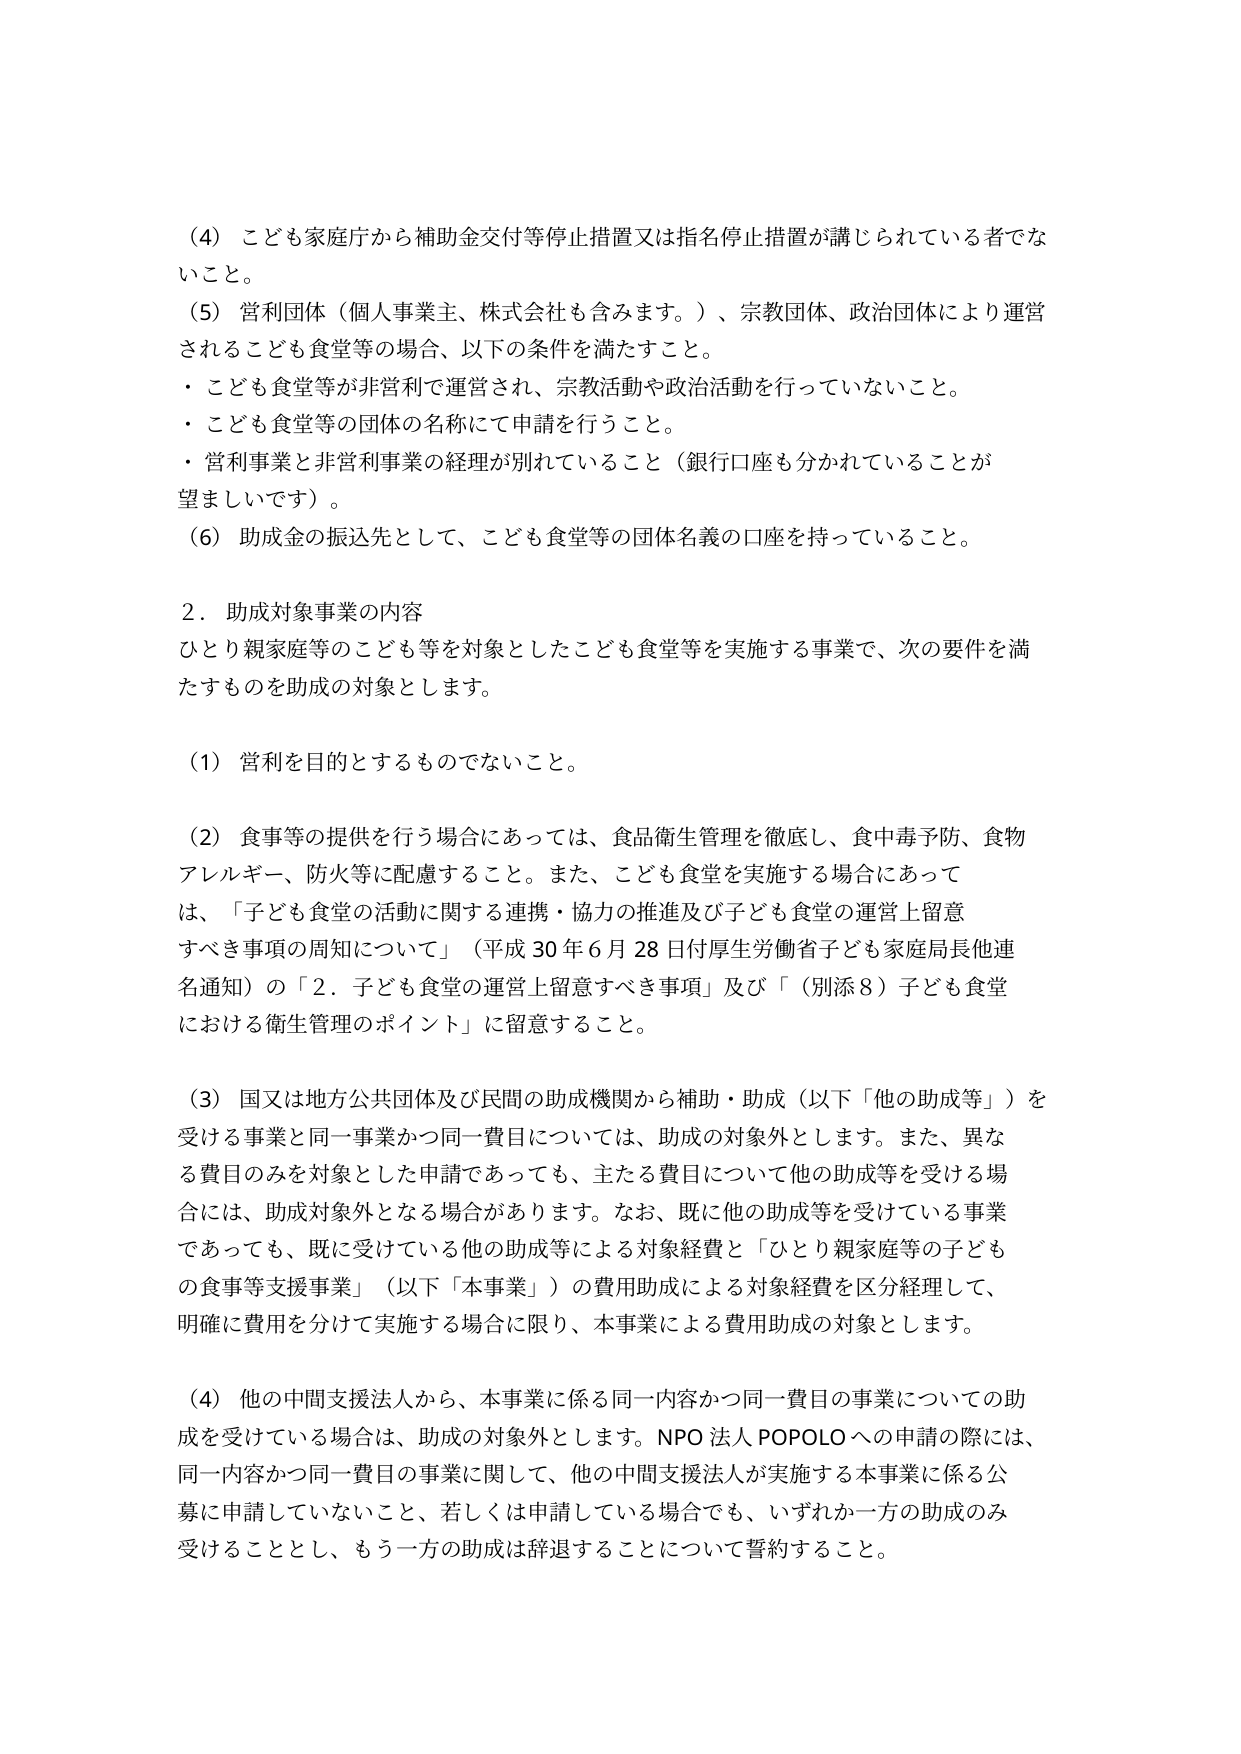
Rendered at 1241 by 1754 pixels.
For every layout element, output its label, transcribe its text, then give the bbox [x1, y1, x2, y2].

text ・ こども食堂等の団体の名称にて申請を行うこと。 [177, 404, 1063, 442]
text （5） 営利団体（個人事業主、株式会社も含みます。）、宗教団体、政治団体により運営 [177, 292, 1063, 329]
text 望ましいです）。 [177, 479, 1063, 517]
text 明確に費用を分けて実施する場合に限り、本事業による費用助成の対象とします。 [177, 1304, 1063, 1342]
text 募に申請していないこと、若しくは申請している場合でも、いずれか一方の助成のみ [177, 1492, 1063, 1529]
text （6） 助成金の振込先として、こども食堂等の団体名義の口座を持っていること。 [177, 517, 1063, 554]
text されるこども食堂等の場合、以下の条件を満たすこと。 [177, 329, 1063, 367]
text アレルギー、防火等に配慮すること。また、こども食堂を実施する場合にあって [177, 854, 1063, 892]
text ひとり親家庭等のこども等を対象としたこども食堂等を実施する事業で、次の要件を満 [177, 629, 1063, 667]
text （4） 他の中間支援法人から、本事業に係る同一内容かつ同一費目の事業についての助 [177, 1379, 1063, 1417]
text は、「子ども食堂の活動に関する連携・協力の推進及び子ども食堂の運営上留意 [177, 892, 1063, 929]
text であっても、既に受けている他の助成等による対象経費と「ひとり親家庭等の子ども [177, 1229, 1063, 1267]
text ・ 営利事業と非営利事業の経理が別れていること（銀行口座も分かれていることが [177, 442, 1063, 479]
text の食事等支援事業」（以下「本事業」）の費用助成による対象経費を区分経理して、 [177, 1267, 1063, 1304]
text 名通知）の「２．子ども食堂の運営上留意すべき事項」及び「（別添８）子ども食堂 [177, 967, 1063, 1004]
text いこと。 [177, 254, 1063, 292]
text 同一内容かつ同一費目の事業に関して、他の中間支援法人が実施する本事業に係る公 [177, 1454, 1063, 1492]
text る費目のみを対象とした申請であっても、主たる費目について他の助成等を受ける場 [177, 1154, 1063, 1192]
text （2） 食事等の提供を行う場合にあっては、食品衛生管理を徹底し、食中毒予防、食物 [177, 817, 1063, 854]
text すべき事項の周知について」（平成 30 年６月 28 日付厚生労働省子ども家庭局長他連 [177, 929, 1063, 967]
text ・ こども食堂等が非営利で運営され、宗教活動や政治活動を行っていないこと。 [177, 367, 1063, 404]
text （4） こども家庭庁から補助金交付等停止措置又は指名停止措置が講じられている者でな [177, 217, 1063, 254]
text 受ける事業と同一事業かつ同一費目については、助成の対象外とします。また、異な [177, 1117, 1063, 1154]
text （1） 営利を目的とするものでないこと。 [177, 742, 1063, 779]
text 受けることとし、もう一方の助成は辞退することについて誓約すること。 [177, 1529, 1063, 1567]
text における衛生管理のポイント」に留意すること。 [177, 1004, 1063, 1042]
text ２． 助成対象事業の内容 [177, 592, 1063, 629]
text たすものを助成の対象とします。 [177, 667, 1063, 704]
text 成を受けている場合は、助成の対象外とします。NPO 法人POPOLOへの申請の際には、 [177, 1417, 1063, 1454]
text 合には、助成対象外となる場合があります。なお、既に他の助成等を受けている事業 [177, 1192, 1063, 1229]
text （3） 国又は地方公共団体及び民間の助成機関から補助・助成（以下「他の助成等」）を [177, 1079, 1063, 1117]
